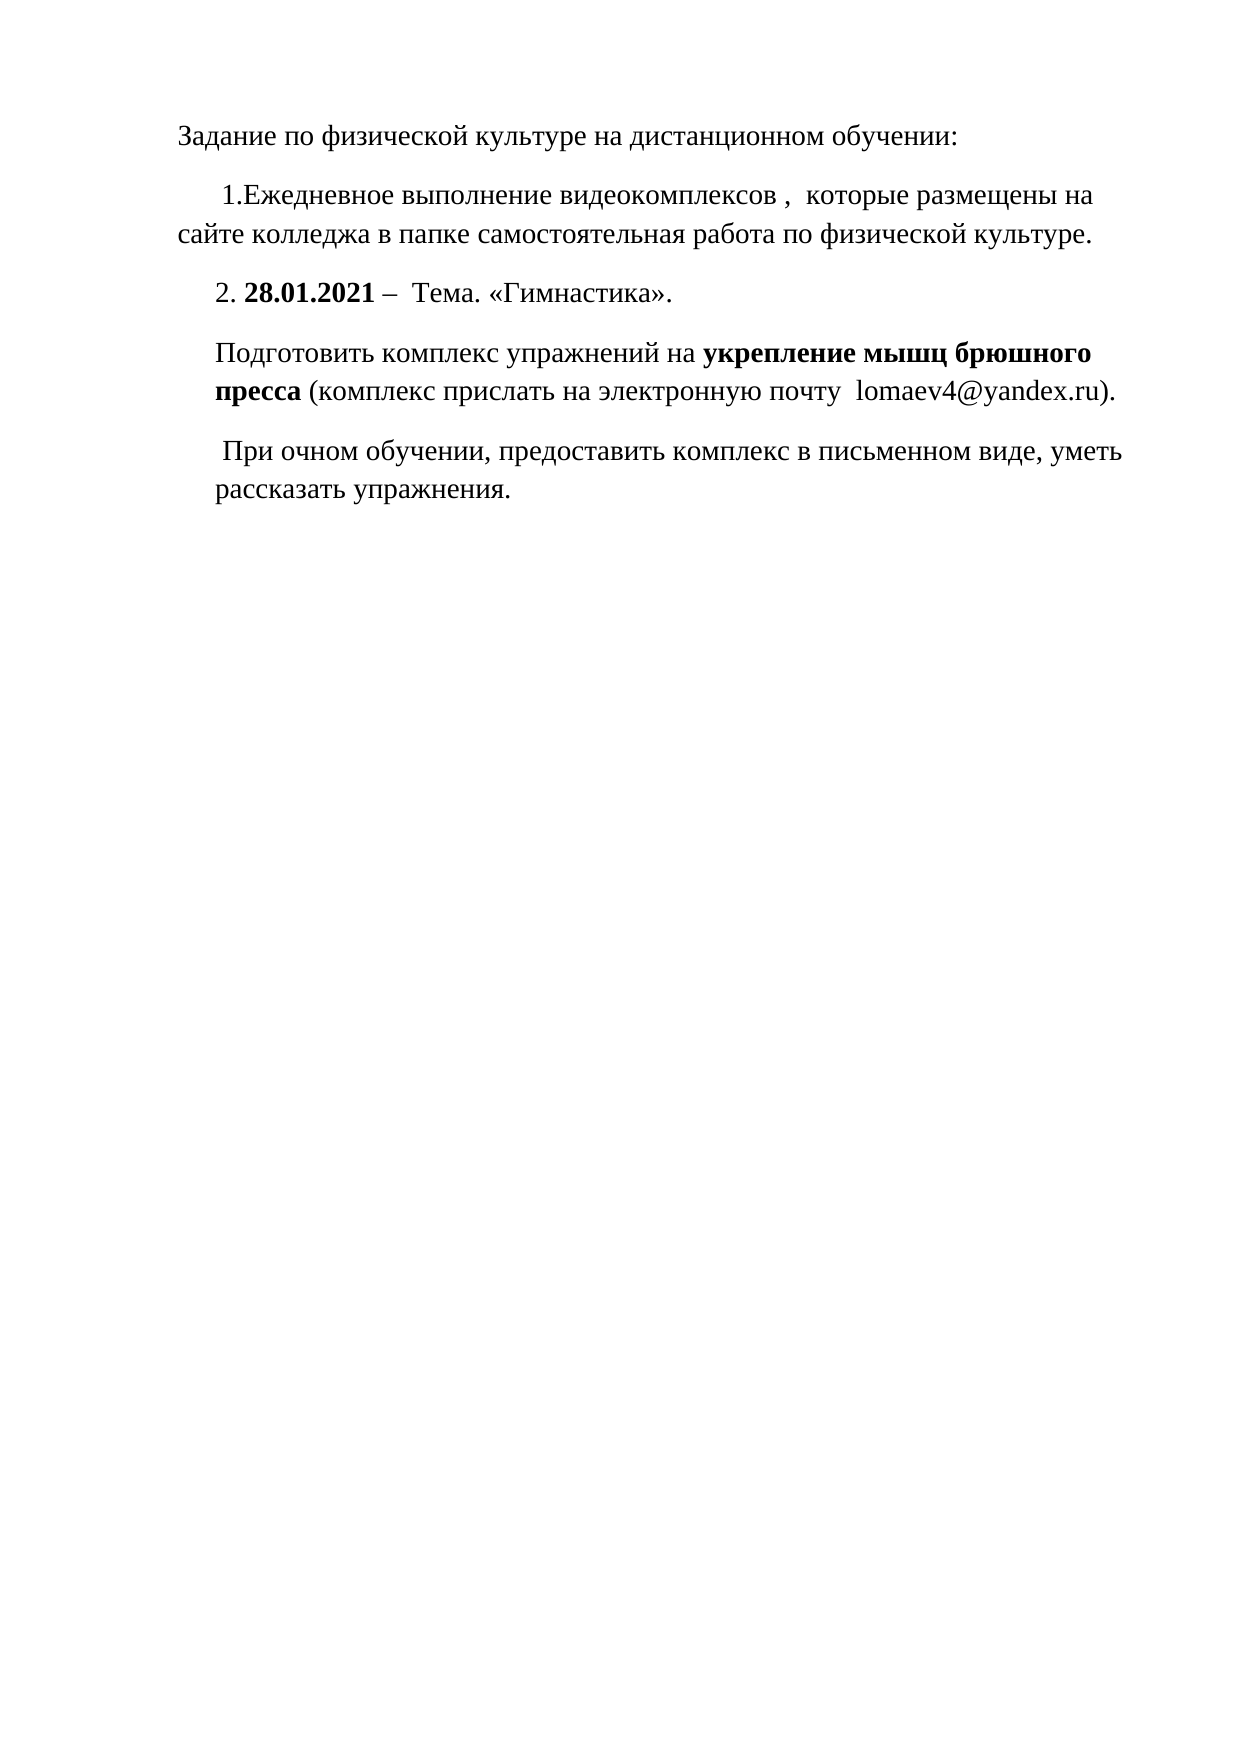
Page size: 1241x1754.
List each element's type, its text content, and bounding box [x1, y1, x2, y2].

text 1.Ежедневное выполнение видеокомплексов , которые размещены на сайте колледжа в папке самостоятельная работа по физической культуре. [177, 177, 1152, 249]
text При очном обучении, предоставить комплекс в письменном виде, уметь рассказать упражнения. [215, 433, 1152, 505]
text Задание по физической культуре на дистанционном обучении: [177, 118, 1152, 152]
text 2. 28.01.2021 – Тема. «Гимнастика». [215, 275, 1152, 309]
text Подготовить комплекс упражнений на укрепление мышц брюшного пресса (комплекс прислать на электронную почту lomaev4@yandex.ru). [215, 335, 1152, 407]
